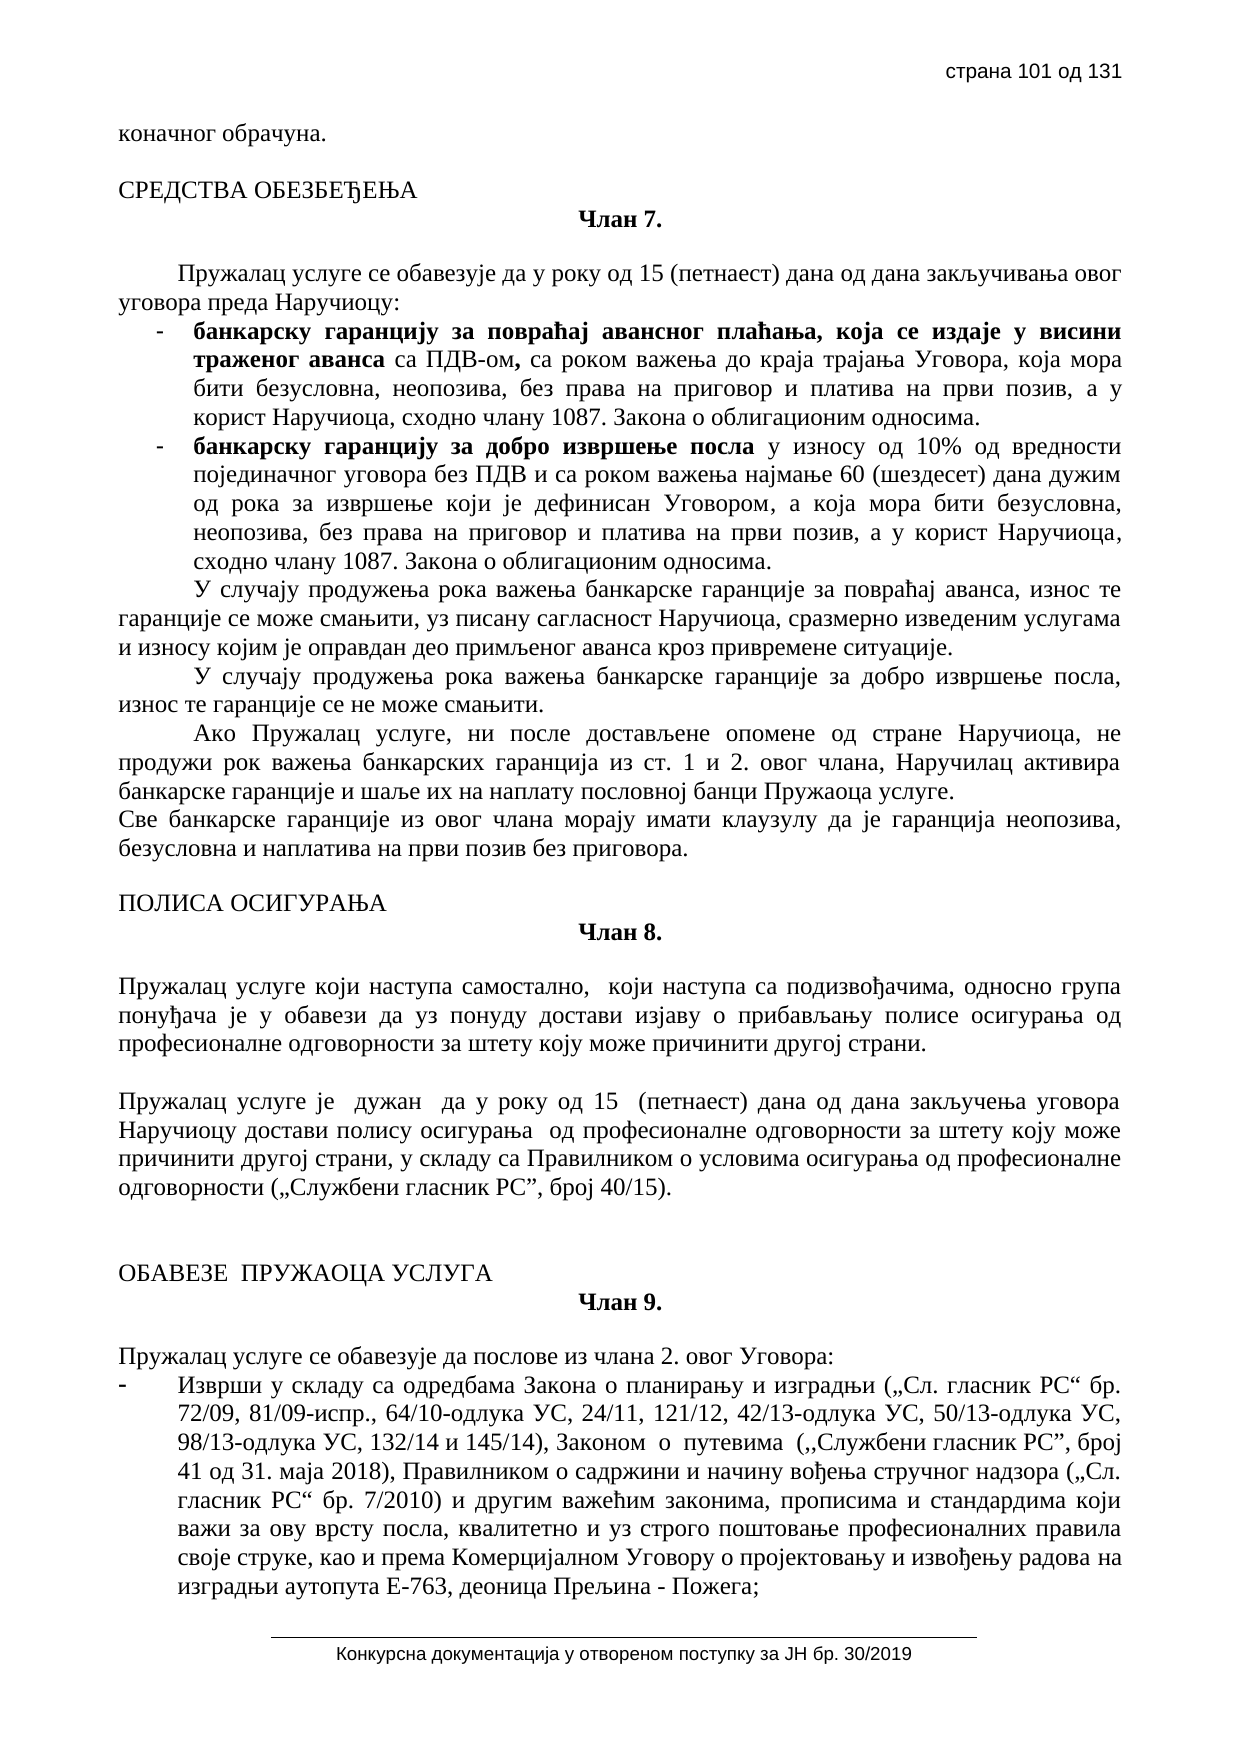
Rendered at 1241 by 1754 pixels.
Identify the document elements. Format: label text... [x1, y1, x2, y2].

text Све банкарске гаранције из овог члана морају имати клаузулу да је гаранција неопозива, безусловна и наплатива на први позив без приговора. [118, 804, 1122, 862]
text Пружалац услуге је дужан да у року од 15 (петнаест) дана од дана закључења уговора Наручиоцу достави полису осигурања од професионалне одговорности за штету коју може причинити другој страни, у складу са Правилником о условима осигурања од професионалне одговорности („Службени гласник РС”, број 40/15). [118, 1086, 1122, 1201]
text Члан 7. [118, 204, 1122, 233]
list Изврши у складу са одредбама Закона о планирању и изградњи („Сл. гласник РС“ бр. 72/09, 81/09-испр., 64/10-одлука УС, 24/11, 121/12, 42/13-одлука УС, 50/13-одлука УС, 98/13-одлука УС, 132/14 и 145/14), Законом о путевима (,,Службени гласник РС”, број 41 од 31. маја 2018), Правилником о садржини и начину вођења стручног надзора („Сл. гласник РС“ бр. 7/2010) и другим важећим законима, прописима и стандардима који важи за ову врсту посла, квалитетно и уз строго поштовање професионалних правила своје струке, као и према Комерцијалном Уговору о пројектовању и извођењу радова на изградњи аутопута Е-763, деоница Прељина - Пожега; [118, 1370, 1122, 1600]
text ПОЛИСА ОСИГУРАЊА [118, 888, 1122, 917]
text У случају продужења рока важења банкарске гаранције за повраћај аванса, износ те гаранције се може смањити, уз писану сагласност Наручиоца, сразмерно изведеним услугама и износу којим је оправдан део примљеног аванса кроз привремене ситуације. [118, 574, 1122, 661]
text Члан 9. [118, 1287, 1122, 1316]
list банкарску гаранцију за повраћај авансног плаћања, која се издаје у висини траженог аванса са ПДВ-ом, са роком важења до краја трајања Уговора, која мора бити безусловна, неопозива, без права на приговор и платива на први позив, а у корист Наручиоца, сходно члану 1087. Закона о облигационим односима. [156, 316, 1122, 431]
text Члан 8. [118, 917, 1122, 946]
list банкарску гаранцију за добро извршење посла у износу од 10% од вредности појединачног уговора без ПДВ и са роком важења најмање 60 (шездесет) дана дужим од рока за извршење који је дефинисан Уговором, а која мора бити безусловна, неопозива, без права на приговор и платива на први позив, а у корист Наручиоца, сходно члану 1087. Закона о облигационим односима. [156, 431, 1122, 574]
text ОБАВЕЗЕ ПРУЖАОЦА УСЛУГА [118, 1258, 1122, 1287]
text Ако Пружалац услуге, ни после достављене опомене од стране Наручиоца, не продужи рок важења банкарских гаранција из ст. 1 и 2. овог члана, Наручилац активира банкарске гаранције и шаље их на наплату пословној банци Пружаоца услуге. [118, 718, 1122, 804]
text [118, 118, 1122, 147]
text Пружалац услуге се обавезује да послове из члана 2. овог Уговора: [118, 1341, 1122, 1370]
text Пружалац услуге који наступа самостално, који наступа са подизвођачима, односно група понуђача је у обавези да уз понуду достави изјаву о прибављању полисе осигурања од професионалне одговорности за штету коју може причинити другој страни. [118, 971, 1122, 1057]
text СРЕДСТВА ОБЕЗБЕЂЕЊА [118, 176, 1122, 204]
text Пружалац услуге се обавезује да у року од 15 (петнаест) дана од дана закључивања овог уговора преда Наручиоцу: [118, 258, 1122, 316]
text У случају продужења рока важења банкарске гаранције за добро извршење посла, износ те гаранције се не може смањити. [118, 661, 1122, 718]
